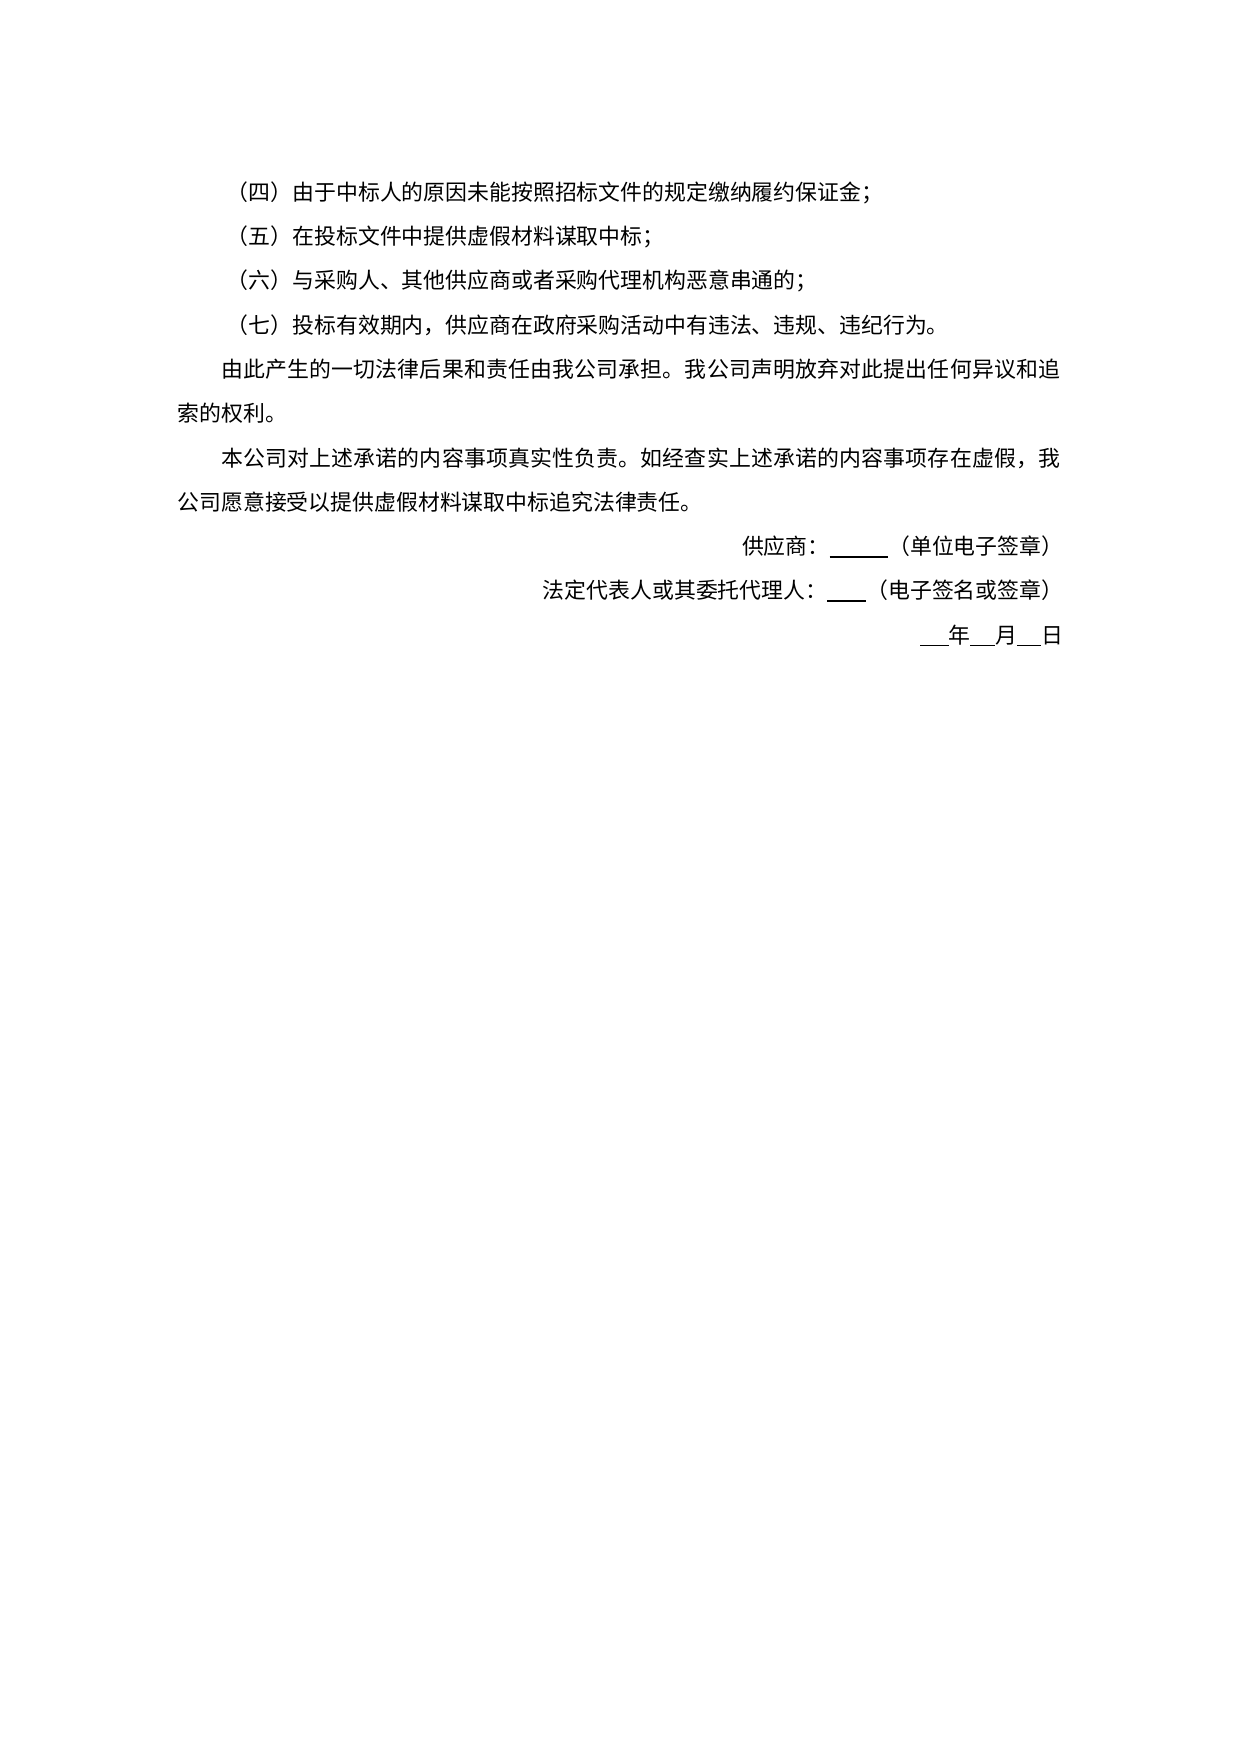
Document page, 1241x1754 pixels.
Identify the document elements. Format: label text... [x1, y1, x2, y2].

text 由此产生的一切法律后果和责任由我公司承担。我公司声明放弃对此提出任何异议和追索的权利。 [177, 346, 1063, 434]
text 供应商： （单位电子签章） [177, 523, 1063, 567]
text 本公司对上述承诺的内容事项真实性负责。如经查实上述承诺的内容事项存在虚假，我公司愿意接受以提供虚假材料谋取中标追究法律责任。 [177, 434, 1063, 523]
text （六）与采购人、其他供应商或者采购代理机构恶意串通的； [177, 257, 1063, 301]
text （五）在投标文件中提供虚假材料谋取中标； [177, 213, 1063, 257]
text （七）投标有效期内，供应商在政府采购活动中有违法、违规、违纪行为。 [177, 301, 1063, 346]
text （四）由于中标人的原因未能按照招标文件的规定缴纳履约保证金； [177, 169, 1063, 213]
text 法定代表人或其委托代理人： （电子签名或签章） [177, 567, 1063, 611]
text 年 月 日 [177, 611, 1063, 656]
